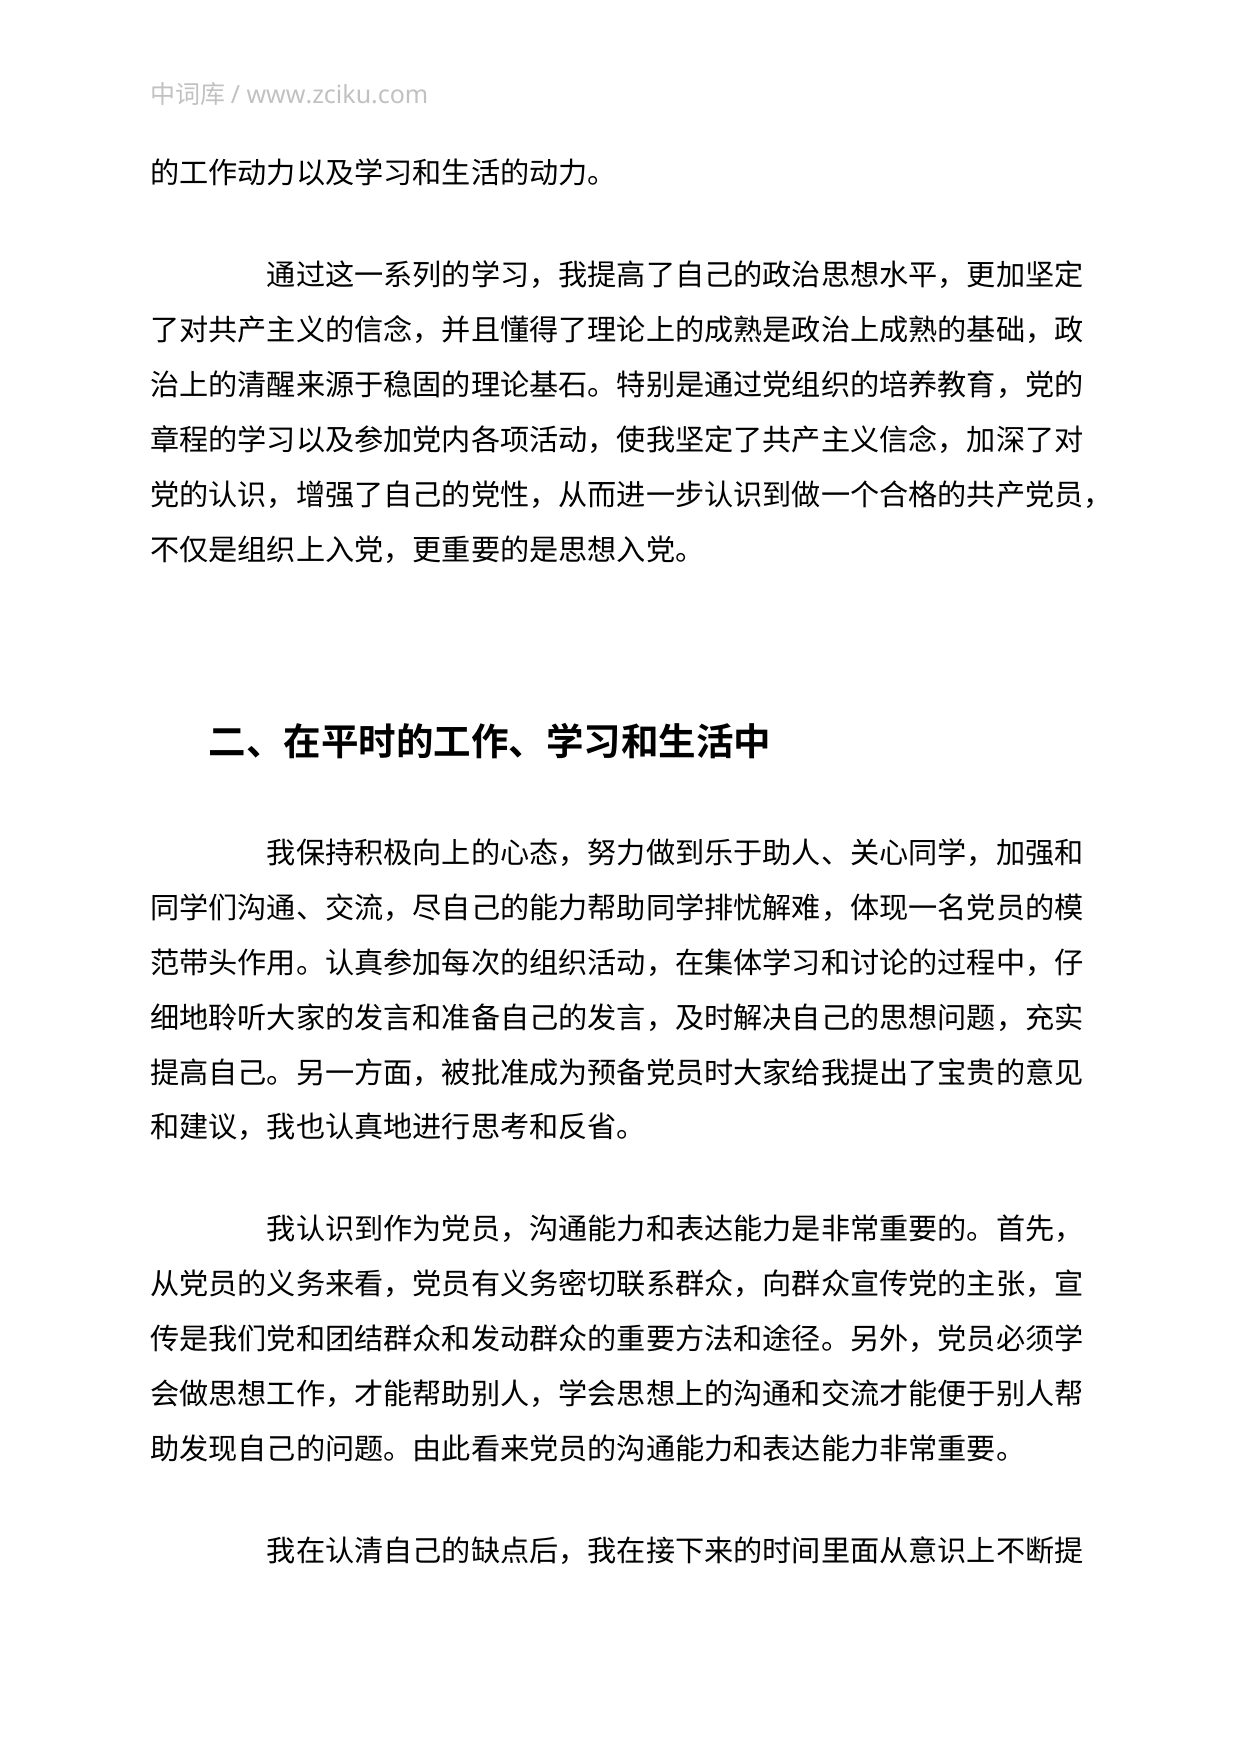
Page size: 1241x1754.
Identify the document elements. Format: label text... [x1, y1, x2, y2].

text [150, 150, 1090, 192]
text 我保持积极向上的心态，努力做到乐于助人、关心同学，加强和同学们沟通、交流，尽自己的能力帮助同学排忧解难，体现一名党员的模范带头作用。认真参加每次的组织活动，在集体学习和讨论的过程中，仔细地聆听大家的发言和准备自己的发言，及时解决自己的思想问题，充实提高自己。另一方面，被批准成为预备党员时大家给我提出了宝贵的意见和建议，我也认真地进行思考和反省。 [150, 829, 1090, 1146]
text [150, 1527, 1090, 1569]
text 通过这一系列的学习，我提高了自己的政治思想水平，更加坚定了对共产主义的信念，并且懂得了理论上的成熟是政治上成熟的基础，政治上的清醒来源于稳固的理论基石。特别是通过党组织的培养教育，党的章程的学习以及参加党内各项活动，使我坚定了共产主义信念，加深了对党的认识，增强了自己的党性，从而进一步认识到做一个合格的共产党员，不仅是组织上入党，更重要的是思想入党。 [150, 252, 1090, 568]
text 我认识到作为党员，沟通能力和表达能力是非常重要的。首先，从党员的义务来看，党员有义务密切联系群众，向群众宣传党的主张，宣传是我们党和团结群众和发动群众的重要方法和途径。另外，党员必须学会做思想工作，才能帮助别人，学会思想上的沟通和交流才能便于别人帮助发现自己的问题。由此看来党员的沟通能力和表达能力非常重要。 [150, 1206, 1090, 1468]
text 二、在平时的工作、学习和生活中 [150, 712, 1090, 766]
